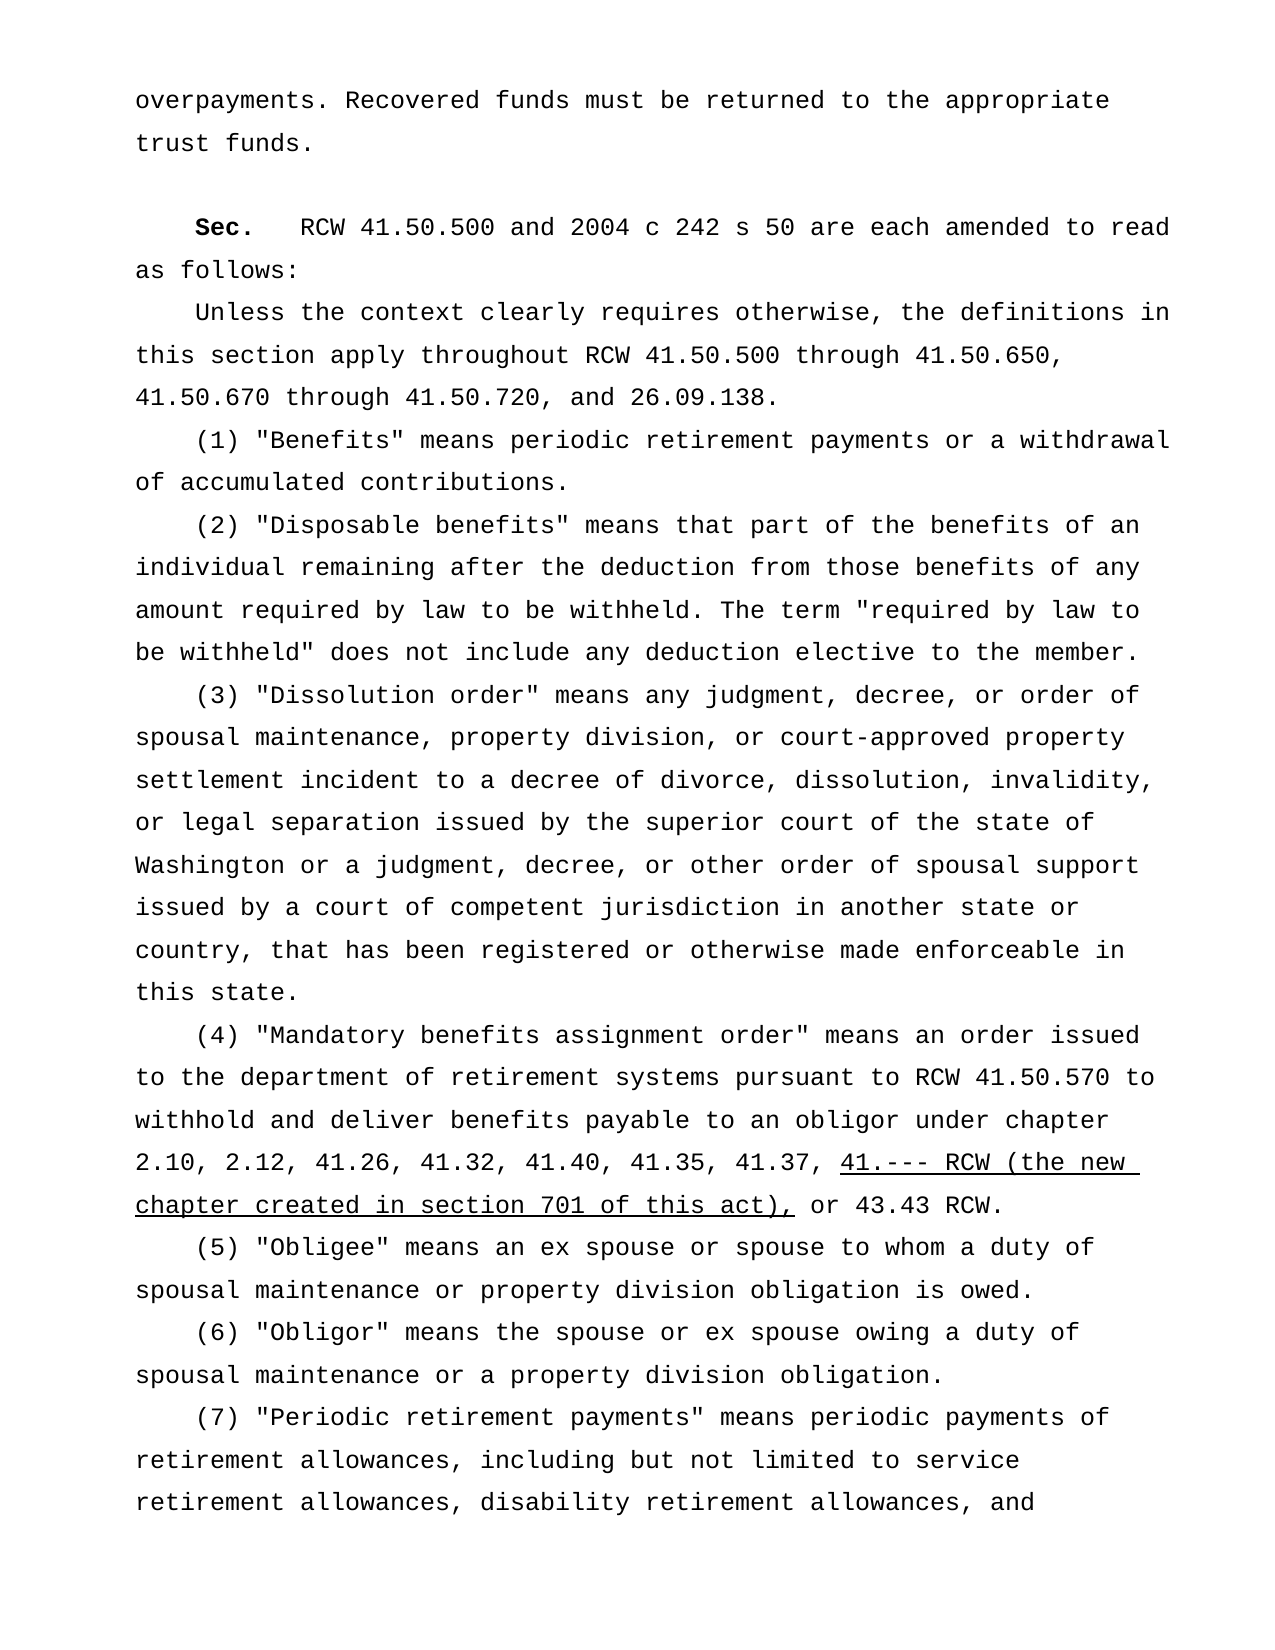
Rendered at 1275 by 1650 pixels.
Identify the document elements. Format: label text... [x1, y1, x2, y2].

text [135, 1392, 1170, 1519]
text (6) "Obligor" means the spouse or ex spouse owing a duty of spousal maintenance or a property division obligation. [135, 1307, 1170, 1392]
text (3) "Dissolution order" means any judgment, decree, or order of spousal maintenance, property division, or court-approved property settlement incident to a decree of divorce, dissolution, invalidity, or legal separation issued by the superior court of the state of Washington or a judgment, decree, or other order of spousal support issued by a court of competent jurisdiction in another state or country, that has been registered or otherwise made enforceable in this state. [135, 669, 1170, 1009]
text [135, 75, 1170, 160]
text Sec. RCW 41.50.500 and 2004 c 242 s 50 are each amended to read as follows: [135, 202, 1170, 287]
text (4) "Mandatory benefits assignment order" means an order issued to the department of retirement systems pursuant to RCW 41.50.570 to withhold and deliver benefits payable to an obligor under chapter 2.10, 2.12, 41.26, 41.32, 41.40, 41.35, 41.37, 41.--- RCW (the new chapter created in section 701 of this act), or 43.43 RCW. [135, 1009, 1170, 1222]
text Unless the context clearly requires otherwise, the definitions in this section apply throughout RCW 41.50.500 through 41.50.650, 41.50.670 through 41.50.720, and 26.09.138. [135, 287, 1170, 414]
text (5) "Obligee" means an ex spouse or spouse to whom a duty of spousal maintenance or property division obligation is owed. [135, 1222, 1170, 1307]
text (2) "Disposable benefits" means that part of the benefits of an individual remaining after the deduction from those benefits of any amount required by law to be withheld. The term "required by law to be withheld" does not include any deduction elective to the member. [135, 499, 1170, 669]
text (1) "Benefits" means periodic retirement payments or a withdrawal of accumulated contributions. [135, 414, 1170, 499]
